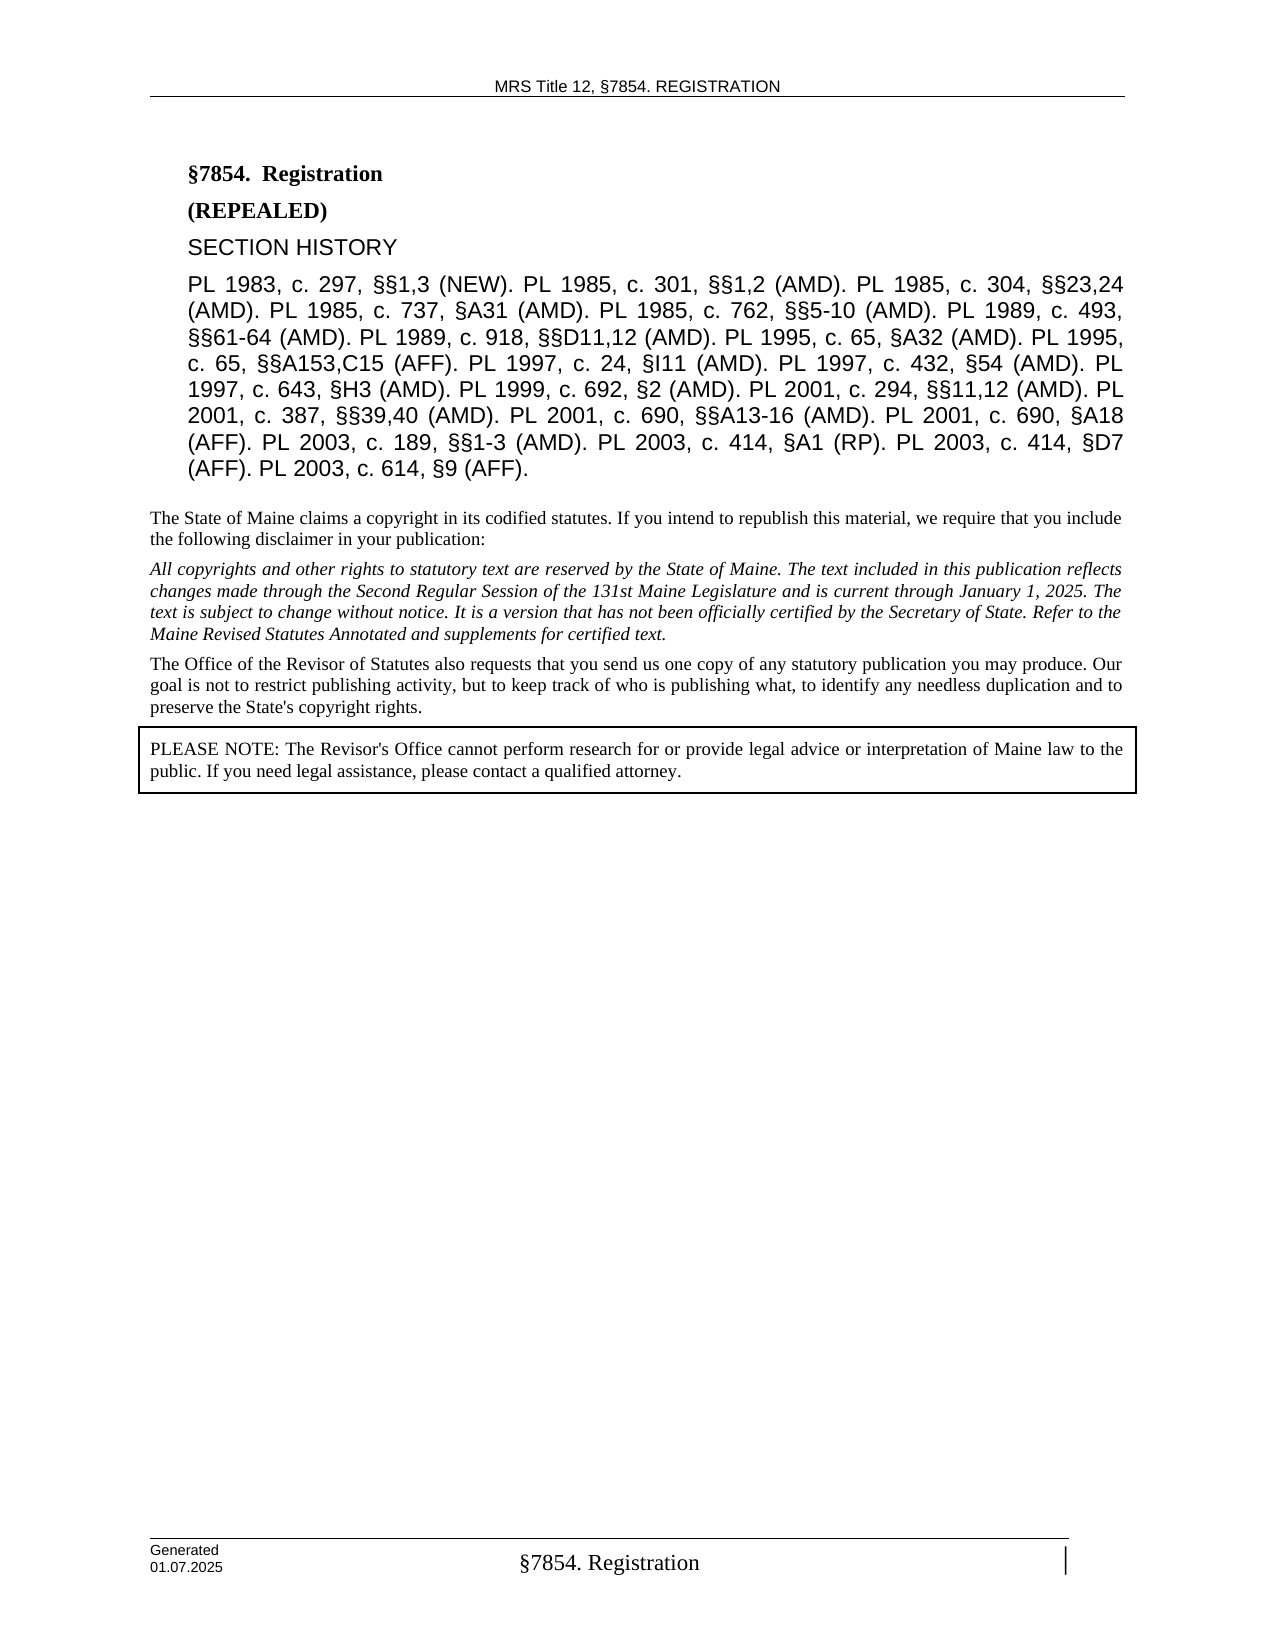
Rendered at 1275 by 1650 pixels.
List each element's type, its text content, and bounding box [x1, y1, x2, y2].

text The Office of the Revisor of Statutes also requests that you send us one copy of any statutory publication you may produce. Our goal is not to restrict publishing activity, but to keep track of who is publishing what, to identify any needless duplication and to preserve the State's copyright rights. [150, 653, 1125, 717]
text The State of Maine claims a copyright in its codified statutes. If you intend to republish this material, we require that you include the following disclaimer in your publication: [150, 507, 1125, 550]
text §7854. Registration [187, 160, 1125, 187]
text (REPEALED) [187, 197, 1125, 223]
text All copyrights and other rights to statutory text are reserved by the State of Maine. The text included in this publication reflects changes made through the Second Regular Session of the 131st Maine Legislature and is current through January 1, 2025 . The text is subject to change without notice. It is a version that has not been officially certified by the Secretary of State. Refer to the Maine Revised Statutes Annotated and supplements for certified text. [150, 558, 1125, 644]
text PLEASE NOTE: The Revisor's Office cannot perform research for or provide legal advice or interpretation of Maine law to the public. If you need legal assistance, please contact a qualified attorney. [140, 728, 1135, 792]
text SECTION HISTORY [187, 234, 1125, 260]
text PL 1983, c. 297, §§1,3 (NEW). PL 1985, c. 301, §§1,2 (AMD). PL 1985, c. 304, §§23,24 (AMD). PL 1985, c. 737, §A31 (AMD). PL 1985, c. 762, §§5-10 (AMD). PL 1989, c. 493, §§61-64 (AMD). PL 1989, c. 918, §§D11,12 (AMD). PL 1995, c. 65, §A32 (AMD). PL 1995, c. 65, §§A153,C15 (AFF). PL 1997, c. 24, §I11 (AMD). PL 1997, c. 432, §54 (AMD). PL 1997, c. 643, §H3 (AMD). PL 1999, c. 692, §2 (AMD). PL 2001, c. 294, §§11,12 (AMD). PL 2001, c. 387, §§39,40 (AMD). PL 2001, c. 690, §§A13-16 (AMD). PL 2001, c. 690, §A18 (AFF). PL 2003, c. 189, §§1-3 (AMD). PL 2003, c. 414, §A1 (RP). PL 2003, c. 414, §D7 (AFF). PL 2003, c. 614, §9 (AFF). [187, 271, 1125, 482]
